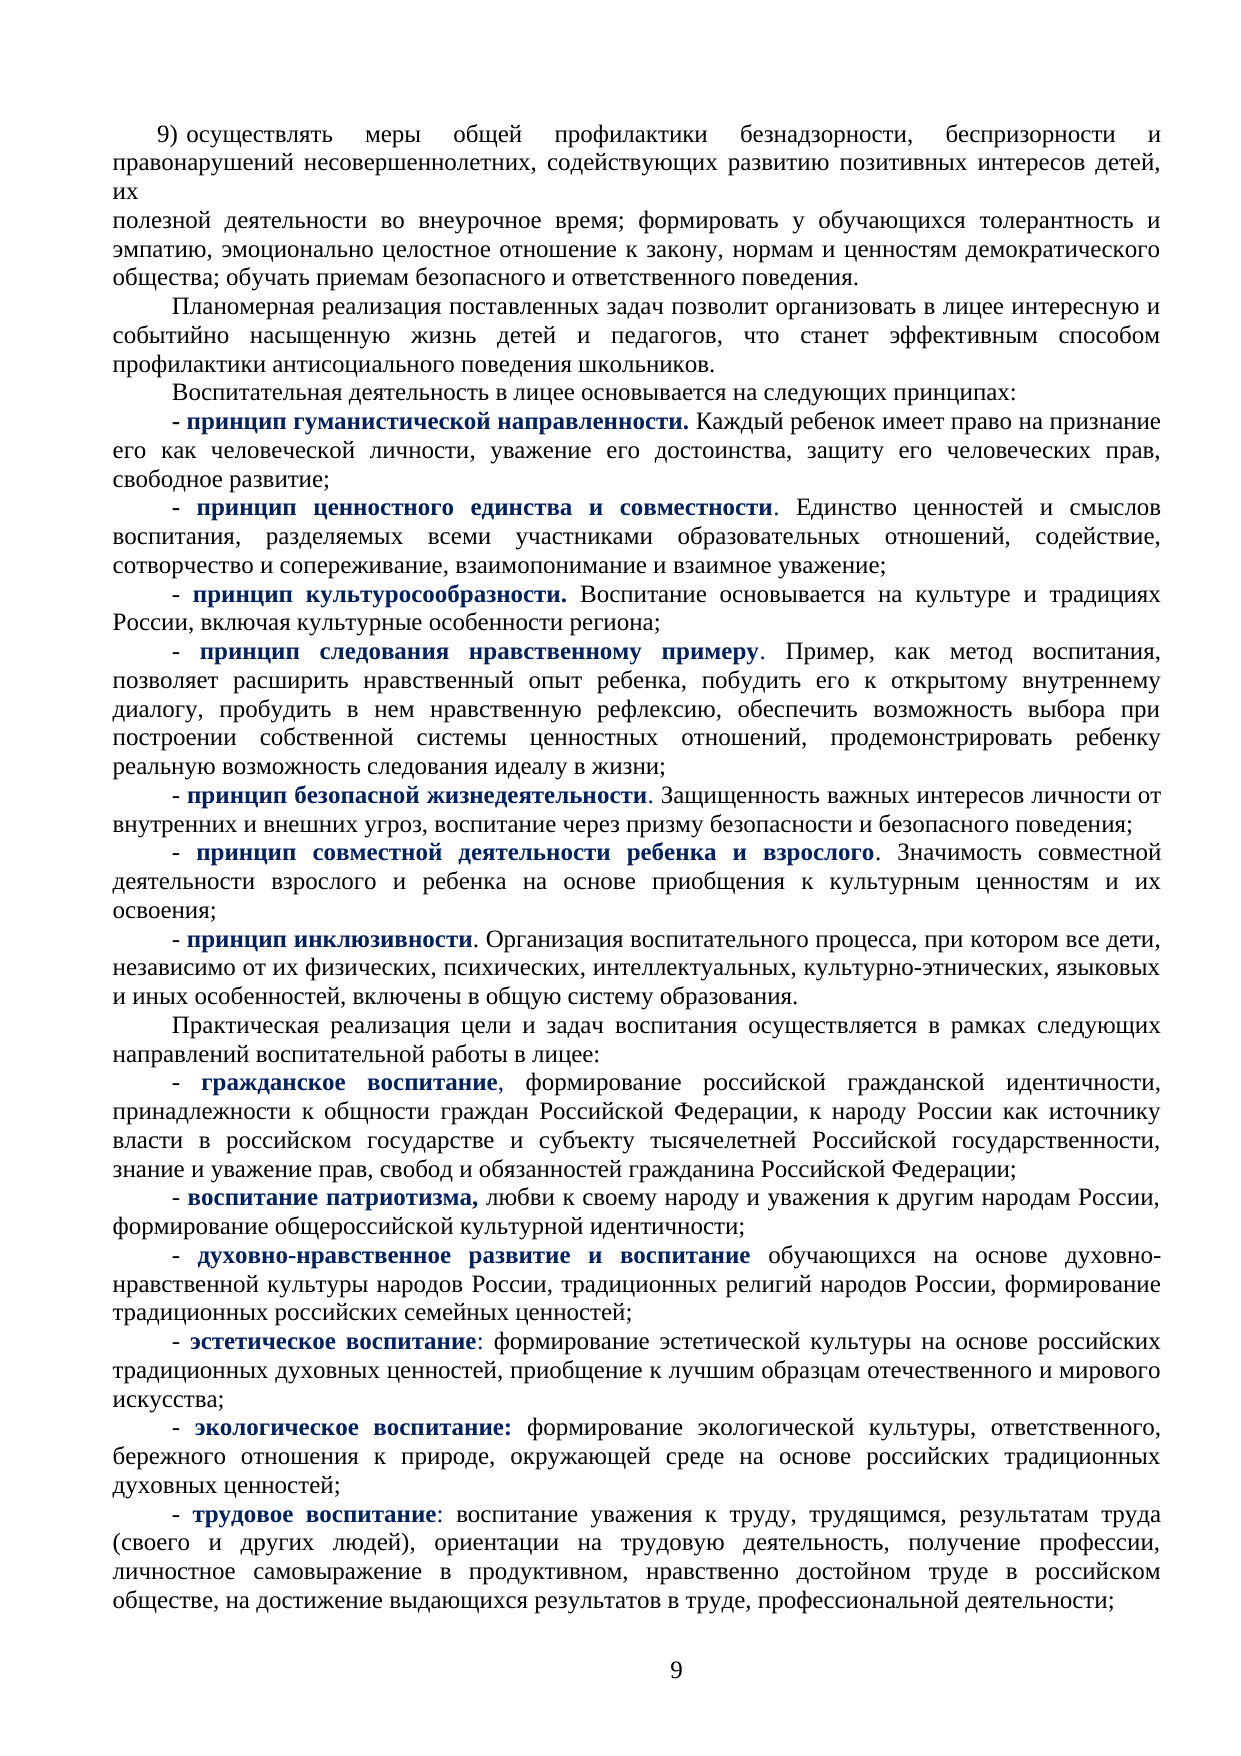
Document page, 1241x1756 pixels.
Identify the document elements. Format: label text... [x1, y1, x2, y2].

text - гражданское воспитание, формирование российской гражданской идентичности, принадлежности к общности граждан Российской Федерации, к народу России как источнику власти в российском государстве и субъекту тысячелетней Российской государственности, знание и уважение прав, свобод и обязанностей гражданина Российской Федерации; [112, 1067, 1162, 1182]
text - трудовое воспитание: воспитание уважения к труду, трудящимся, результатам труда (своего и других людей), ориентации на трудовую деятельность, получение профессии, личностное самовыражение в продуктивном, нравственно достойном труде в российском обществе, на достижение выдающихся результатов в труде, профессиональной деятельности; [112, 1499, 1162, 1614]
text - принцип безопасной жизнедеятельности. Защищенность важных интересов личности от внутренних и внешних угроз, воспитание через призму безопасности и безопасного поведения; [112, 780, 1162, 837]
text - принцип ценностного единства и совместности. Единство ценностей и смыслов воспитания, разделяемых всеми участниками образовательных отношений, содействие, сотворчество и сопереживание, взаимопонимание и взаимное уважение; [112, 492, 1162, 579]
text - эстетическое воспитание: формирование эстетической культуры на основе российских традиционных духовных ценностей, приобщение к лучшим образцам отечественного и мирового искусства; [112, 1326, 1162, 1412]
text Воспитательная деятельность в лицее основывается на следующих принципах: [112, 377, 1162, 406]
text - принцип инклюзивности. Организация воспитательного процесса, при котором все дети, независимо от их физических, психических, интеллектуальных, культурно-этнических, языковых и иных особенностей, включены в общую систему образования. [112, 924, 1162, 1010]
text - принцип совместной деятельности ребенка и взрослого. Значимость совместной деятельности взрослого и ребенка на основе приобщения к культурным ценностям и их освоения; [112, 837, 1162, 924]
text - принцип культуросообразности. Воспитание основывается на культуре и традициях России, включая культурные особенности региона; [112, 579, 1162, 636]
text - воспитание патриотизма, любви к своему народу и уважения к другим народам России, формирование общероссийской культурной идентичности; [112, 1182, 1162, 1240]
text Планомерная реализация поставленных задач позволит организовать в лицее интересную и событийно насыщенную жизнь детей и педагогов, что станет эффективным способом профилактики антисоциального поведения школьников. [112, 291, 1162, 377]
text - духовно-нравственное развитие и воспитание обучающихся на основе духовно-нравственной культуры народов России, традиционных религий народов России, формирование традиционных российских семейных ценностей; [112, 1240, 1162, 1326]
text - принцип следования нравственному примеру. Пример, как метод воспитания, позволяет расширить нравственный опыт ребенка, побудить его к открытому внутреннему диалогу, пробудить в нем нравственную рефлексию, обеспечить возможность выбора при построении собственной системы ценностных отношений, продемонстрировать ребенку реальную возможность следования идеалу в жизни; [112, 636, 1162, 780]
text - принцип гуманистической направленности. Каждый ребенок имеет право на признание его как человеческой личности, уважение его достоинства, защиту его человеческих прав, свободное развитие; [112, 406, 1162, 492]
text - экологическое воспитание: формирование экологической культуры, ответственного, бережного отношения к природе, окружающей среде на основе российских традиционных духовных ценностей; [112, 1412, 1162, 1499]
text полезной деятельности во внеурочное время; формировать у обучающихся толерантность и эмпатию, эмоционально целостное отношение к закону, нормам и ценностям демократического общества; обучать приемам безопасного и ответственного поведения. [112, 205, 1162, 291]
text Практическая реализация цели и задач воспитания осуществляется в рамках следующих направлений воспитательной работы в лицее: [112, 1010, 1162, 1067]
text 9) осуществлять меры общей профилактики безнадзорности, беспризорности и правонарушений несовершеннолетних, содействующих развитию позитивных интересов детей, их [112, 119, 1162, 205]
